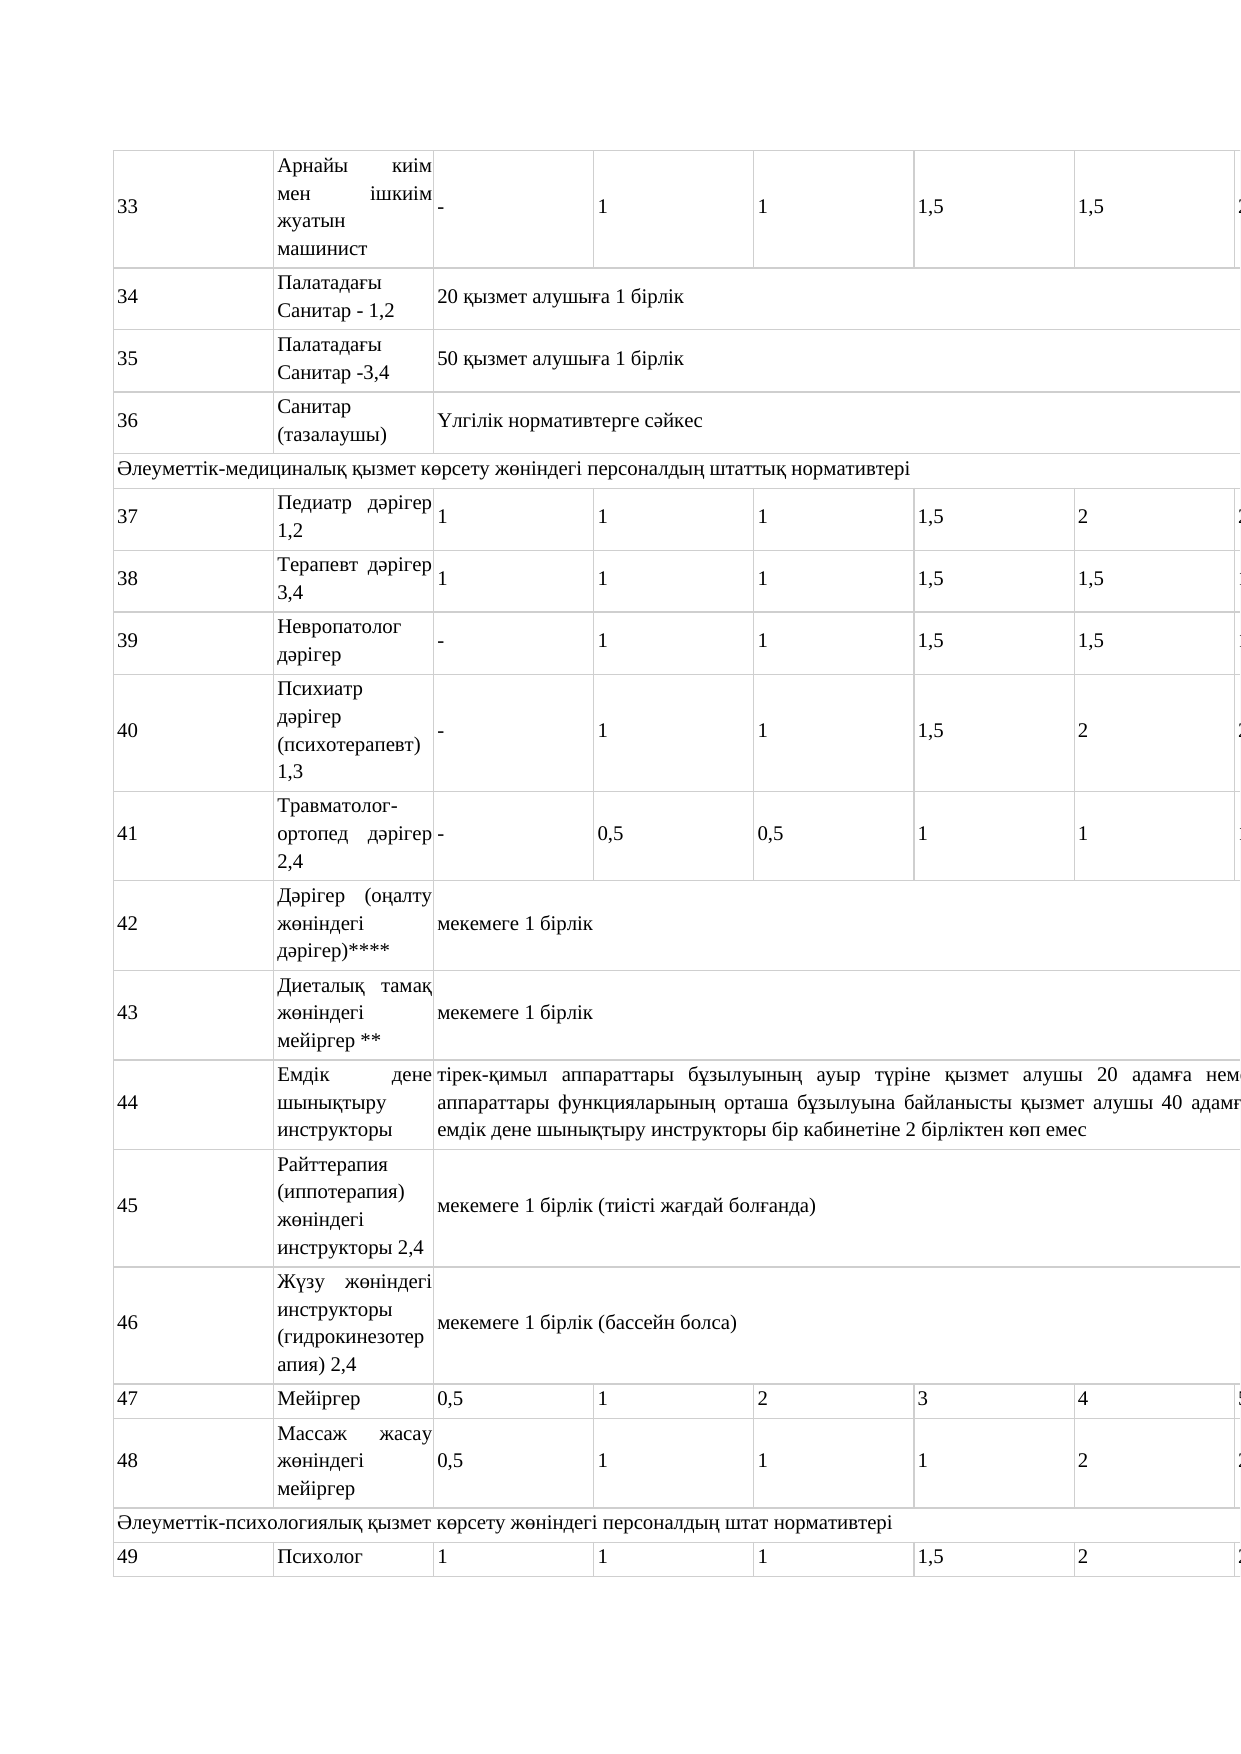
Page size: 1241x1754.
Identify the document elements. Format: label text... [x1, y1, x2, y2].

table_cell 1,5 [915, 489, 1074, 549]
table_cell 1,5 [1075, 613, 1234, 673]
table_cell 1 [754, 1543, 913, 1576]
table_cell 49 [114, 1543, 273, 1576]
table_cell мекемеге 1 бірлік [434, 971, 1240, 1059]
table_cell Палатадағы Санитар - 1,2 [274, 269, 433, 329]
table_cell 46 [114, 1268, 273, 1383]
table_cell 2 [754, 1385, 913, 1418]
table_cell 1 [754, 1419, 913, 1507]
table_cell мекемеге 1 бірлік (тиісті жағдай болғанда) [434, 1150, 1240, 1266]
table_cell 1 [1075, 792, 1234, 880]
table_cell - [434, 613, 593, 673]
table_cell 34 [114, 269, 273, 329]
table_cell 47 [114, 1385, 273, 1418]
table_cell 4 [1075, 1385, 1234, 1418]
table_cell 37 [114, 489, 273, 549]
table_cell 35 [114, 330, 273, 391]
table_cell 50 қызмет алушыға 1 бірлік [434, 330, 1240, 391]
table_cell Психиатр дәрігер (психотерапевт) 1,3 [274, 675, 433, 791]
table_cell Мейіргер [274, 1385, 433, 1418]
table_cell 2 [1075, 489, 1234, 549]
table_cell 48 [114, 1419, 273, 1507]
table_cell 1,5 [915, 675, 1074, 791]
table_cell 3 [915, 1385, 1074, 1418]
table_cell 0,5 [434, 1419, 593, 1507]
table_cell 20 қызмет алушыға 1 бірлік [434, 269, 1240, 329]
table_cell Үлгілік нормативтерге сәйкес [434, 393, 1240, 453]
table_cell 43 [114, 971, 273, 1059]
table_cell Травматолог-ортопед дәрігер 2,4 [274, 792, 433, 880]
table_cell 1 [594, 551, 753, 611]
table_cell 1 [754, 489, 913, 549]
table_cell 1,5 [1075, 551, 1234, 611]
table_cell мекемеге 1 бірлік [434, 881, 1240, 970]
table_cell 1 [754, 613, 913, 673]
table_cell 38 [114, 551, 273, 611]
table_cell 41 [114, 792, 273, 880]
table_cell Жүзу жөніндегі инструкторы (гидрокинезотерапия) 2,4 [274, 1268, 433, 1383]
table_cell Палатадағы Санитар -3,4 [274, 330, 433, 391]
table_cell 36 [114, 393, 273, 453]
table_cell 1,5 [915, 613, 1074, 673]
table_cell 1 [434, 1543, 593, 1576]
table_cell 1 [594, 613, 753, 673]
table_cell 1,5 [915, 551, 1074, 611]
table_cell 40 [114, 675, 273, 791]
table_cell Емдік дене шынықтыру инструкторы [274, 1061, 433, 1149]
table_cell 1 [434, 551, 593, 611]
table_cell 1,5 [915, 1543, 1074, 1576]
table_cell 2 [1075, 1419, 1234, 1507]
table_cell Диеталық тамақ жөніндегі мейіргер ** [274, 971, 433, 1059]
table_cell - [434, 792, 593, 880]
table_cell 2 [1075, 675, 1234, 791]
table_cell 33 [114, 151, 273, 267]
table_cell Педиатр дәрігер 1,2 [274, 489, 433, 549]
table_cell Массаж жасау жөнiндегi мейiргер [274, 1419, 433, 1507]
table_cell 1 [754, 151, 913, 267]
table_cell 1 [915, 792, 1074, 880]
table_cell 2 [1075, 1543, 1234, 1576]
table_cell тірек-қимыл аппараттары бұзылуының ауыр түріне қызмет алушы 20 адамға немесе тірек-қимыл аппараттары функцияларының орташа бұзылуына байланысты қызмет алушы 40 адамға 1 бірлік, бірақ емдік дене шынықтыру инструкторы бір кабинетіне 2 бірліктен көп емес [434, 1061, 1240, 1149]
table_cell Арнайы киім мен ішкиім жуатын машинист [274, 151, 433, 267]
table_cell 0,5 [754, 792, 913, 880]
table_cell 44 [114, 1061, 273, 1149]
table_cell 0,5 [594, 792, 753, 880]
table_cell Райттерапия (иппотерапия) жөніндегі инструкторы 2,4 [274, 1150, 433, 1266]
table_cell Терапевт дәрігер 3,4 [274, 551, 433, 611]
table_cell 1 [434, 489, 593, 549]
table_cell - [434, 675, 593, 791]
table_cell 1 [594, 1419, 753, 1507]
table_cell Психолог [274, 1543, 433, 1576]
table_cell 1,5 [915, 151, 1074, 267]
table_cell 1 [915, 1419, 1074, 1507]
table_cell 45 [114, 1150, 273, 1266]
table_cell 1 [754, 675, 913, 791]
table_cell Әлеуметтік-психологиялық қызмет көрсету жөніндегі персоналдың штат нормативтері [114, 1509, 1240, 1542]
table_cell - [434, 151, 593, 267]
table_cell Санитар (тазалаушы) [274, 393, 433, 453]
table_cell 1 [594, 675, 753, 791]
table_cell Дәрігер (оңалту жөніндегі дәрігер)**** [274, 881, 433, 970]
table_cell 42 [114, 881, 273, 970]
table_cell 1,5 [1075, 151, 1234, 267]
table_cell 1 [594, 1543, 753, 1576]
table_cell 39 [114, 613, 273, 673]
table_cell 1 [594, 489, 753, 549]
table_cell 0,5 [434, 1385, 593, 1418]
table_cell мекемеге 1 бірлік (бассейн болса) [434, 1268, 1240, 1383]
table_cell Невропатолог дәрігер [274, 613, 433, 673]
table_cell 1 [594, 1385, 753, 1418]
table_cell 1 [594, 151, 753, 267]
table_cell 1 [754, 551, 913, 611]
table_cell Әлеуметтік-медициналық қызмет көрсету жөніндегі персоналдың штаттық нормативтері [114, 454, 1240, 487]
